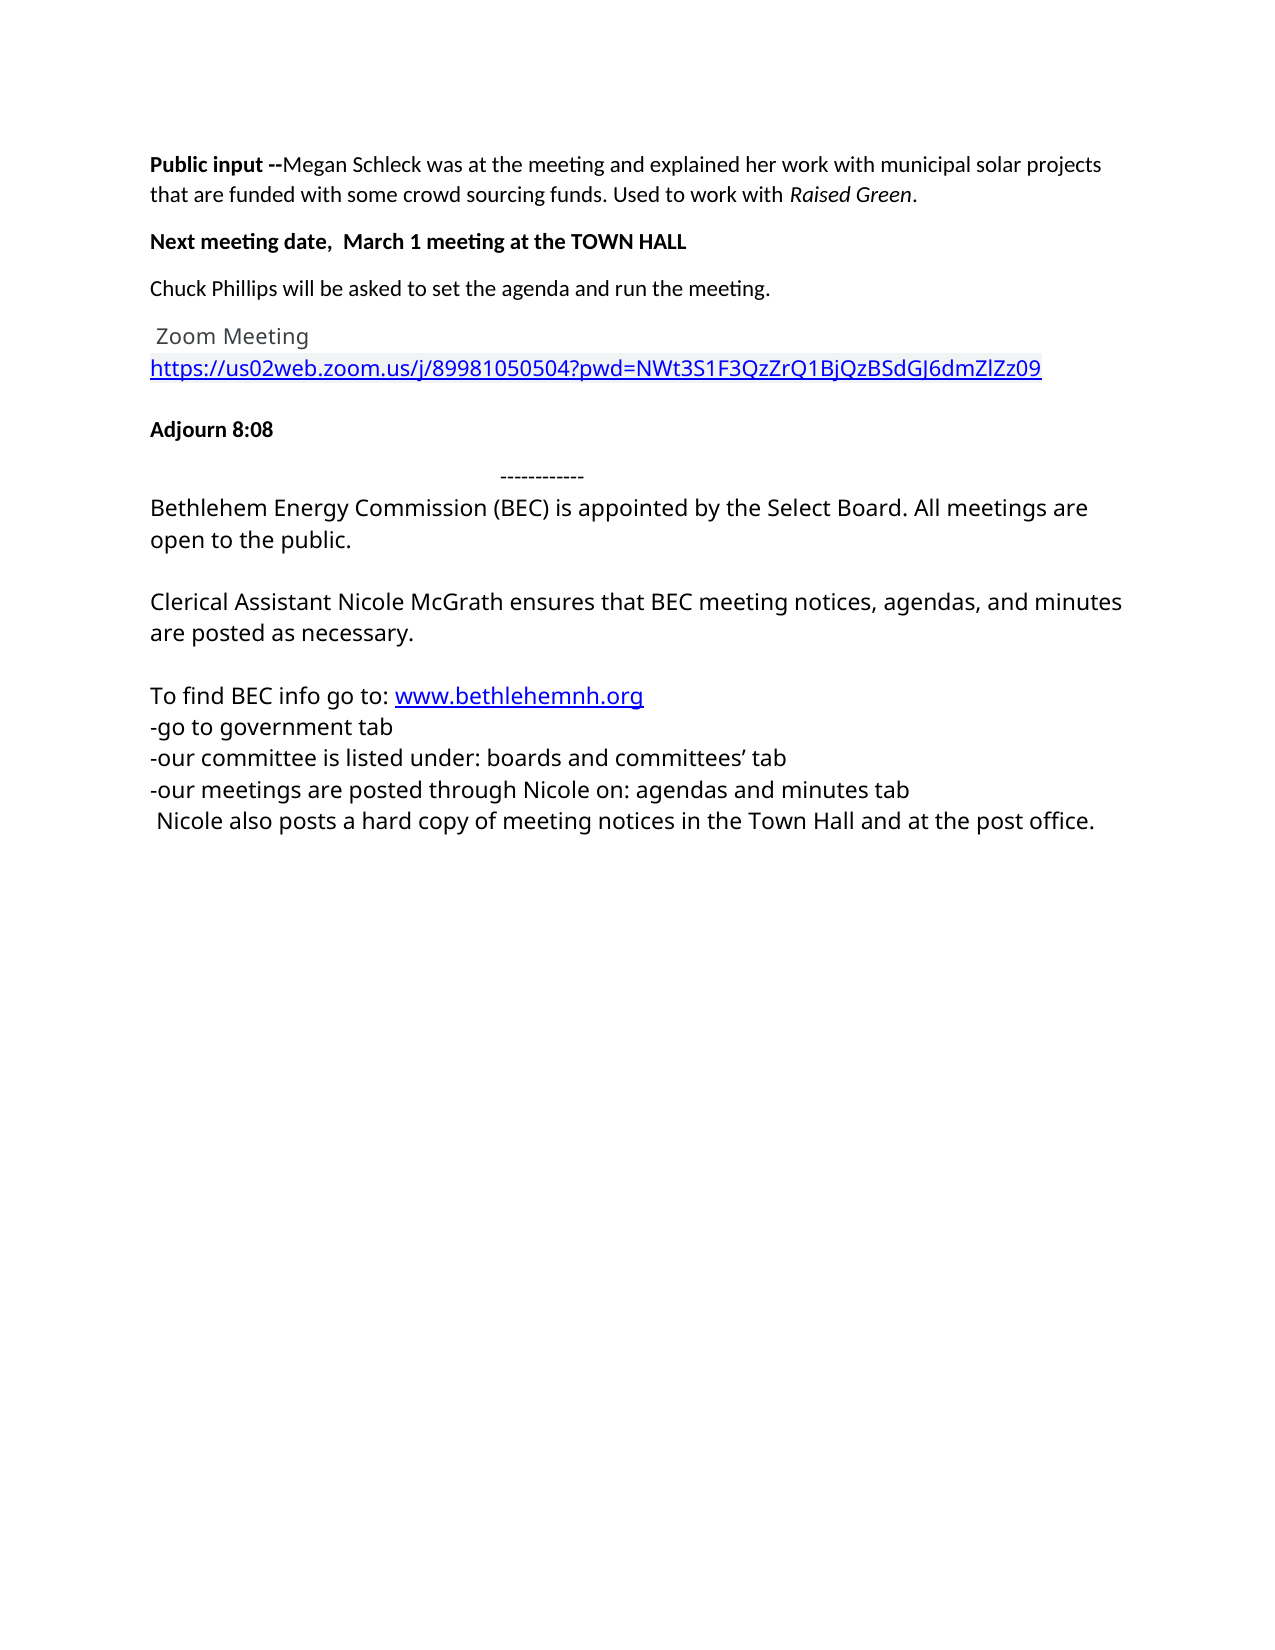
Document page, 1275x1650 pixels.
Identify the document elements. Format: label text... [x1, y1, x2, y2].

text Nicole also posts a hard copy of meeting notices in the Town Hall and at the post office. [150, 805, 1125, 836]
text Next meeting date, March 1 meeting at the TOWN HALL [150, 227, 1125, 255]
text Zoom Meeting https://us02web.zoom.us/j/89981050504?pwd=NWt3S1F3QzZrQ1BjQzBSdGJ6dmZlZz09 [150, 321, 1125, 383]
text Bethlehem Energy Commission (BEC) is appointed by the Select Board. All meetings are open to the public. [150, 492, 1125, 555]
text ------------ [150, 462, 1125, 490]
text To find BEC info go to: www.bethlehemnh.org [150, 680, 1125, 711]
text -our committee is listed under: boards and committees’ tab [150, 742, 1125, 773]
text Clerical Assistant Nicole McGrath ensures that BEC meeting notices, agendas, and minutes are posted as necessary. [150, 586, 1125, 648]
text Adjourn 8:08 [150, 415, 1125, 443]
text Public input --Megan Schleck was at the meeting and explained her work with municipal solar projects that are funded with some crowd sourcing funds. Used to work with Raised Green. [150, 150, 1125, 208]
text -our meetings are posted through Nicole on: agendas and minutes tab [150, 773, 1125, 805]
text Chuck Phillips will be asked to set the agenda and run the meeting. [150, 274, 1125, 302]
text -go to government tab [150, 711, 1125, 742]
